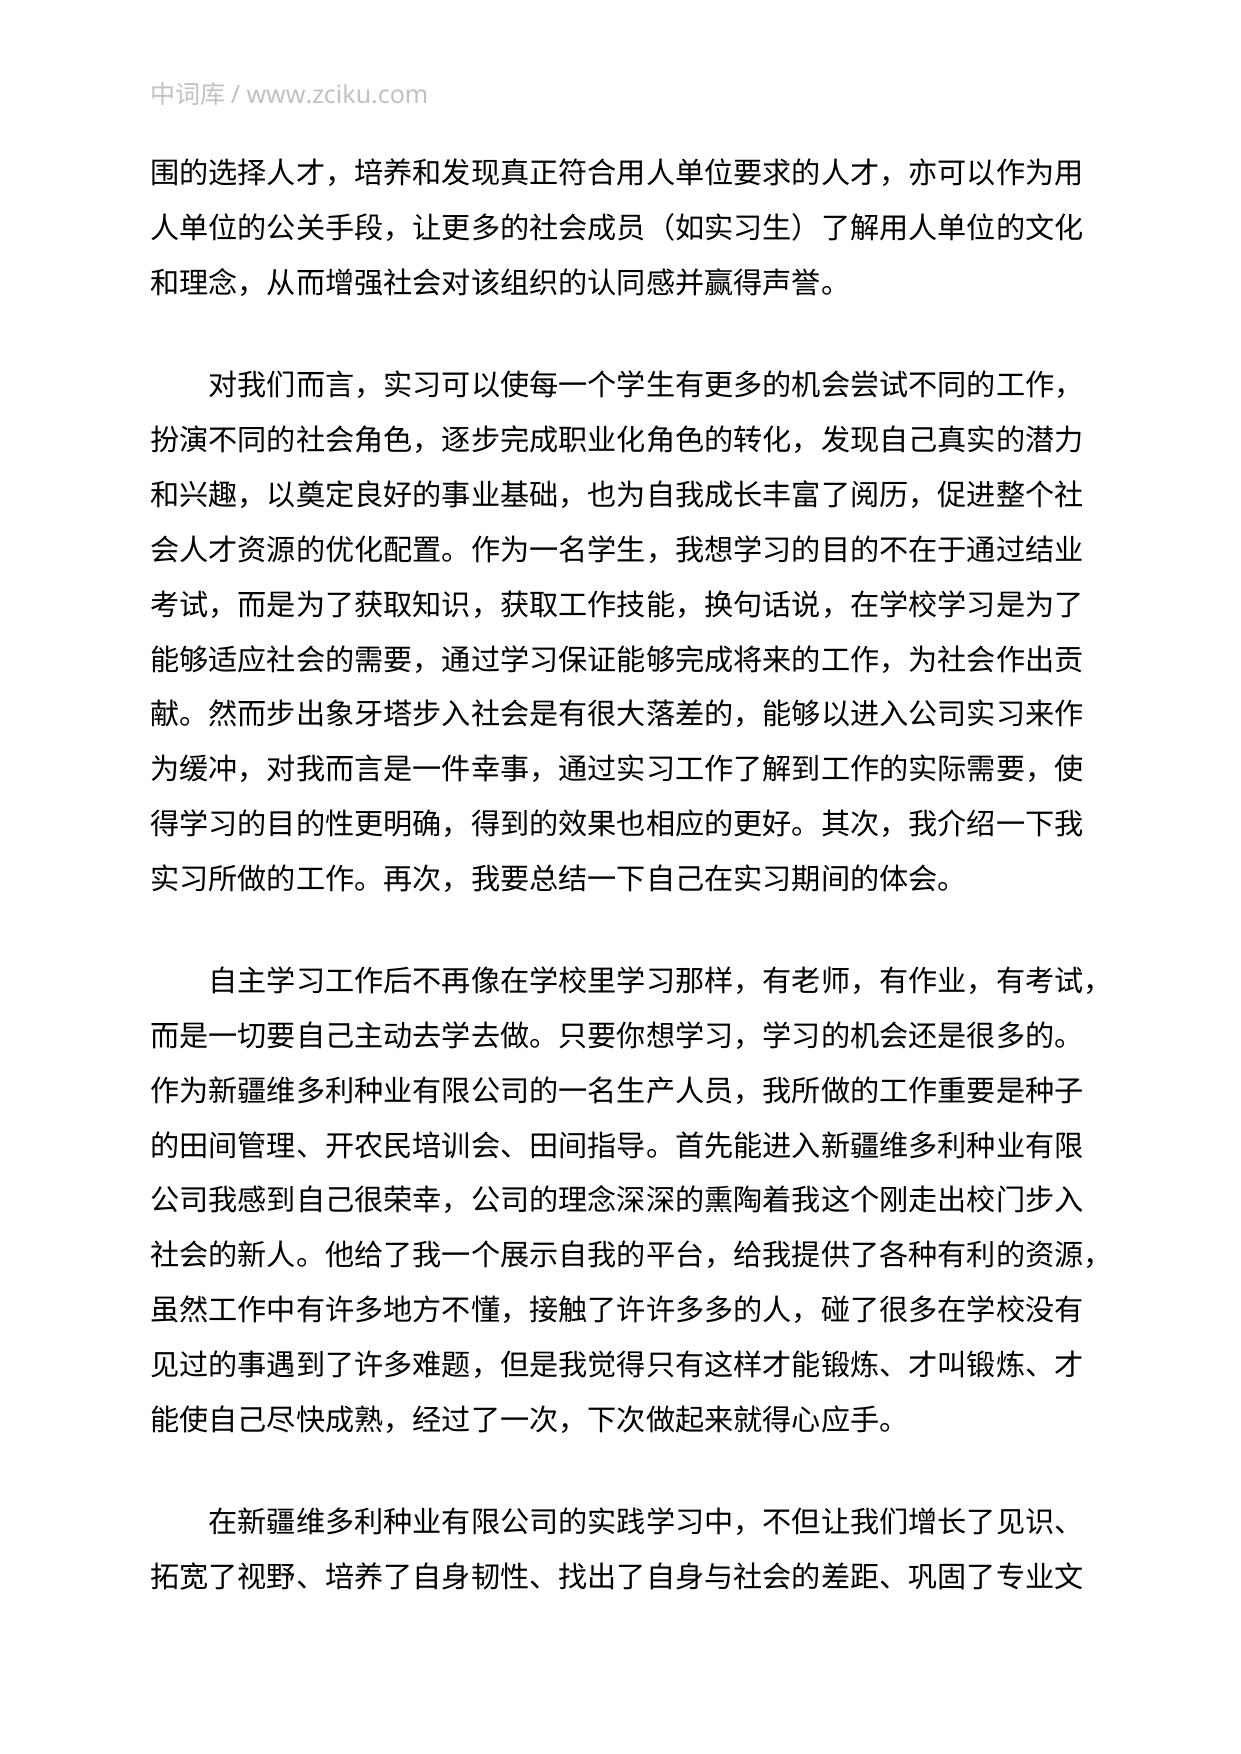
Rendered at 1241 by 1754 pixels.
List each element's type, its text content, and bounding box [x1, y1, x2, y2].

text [150, 1498, 1090, 1596]
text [150, 150, 1090, 302]
text 自主学习工作后不再像在学校里学习那样，有老师，有作业，有考试，而是一切要自己主动去学去做。只要你想学习，学习的机会还是很多的。作为新疆维多利种业有限公司的一名生产人员，我所做的工作重要是种子的田间管理、开农民培训会、田间指导。首先能进入新疆维多利种业有限公司我感到自己很荣幸，公司的理念深深的熏陶着我这个刚走出校门步入社会的新人。他给了我一个展示自我的平台，给我提供了各种有利的资源，虽然工作中有许多地方不懂，接触了许许多多的人，碰了很多在学校没有见过的事遇到了许多难题，但是我觉得只有这样才能锻炼、才叫锻炼、才能使自己尽快成熟，经过了一次，下次做起来就得心应手。 [150, 957, 1090, 1439]
text 对我们而言，实习可以使每一个学生有更多的机会尝试不同的工作，扮演不同的社会角色，逐步完成职业化角色的转化，发现自己真实的潜力和兴趣，以奠定良好的事业基础，也为自我成长丰富了阅历，促进整个社会人才资源的优化配置。作为一名学生，我想学习的目的不在于通过结业考试，而是为了获取知识，获取工作技能，换句话说，在学校学习是为了能够适应社会的需要，通过学习保证能够完成将来的工作，为社会作出贡献。然而步出象牙塔步入社会是有很大落差的，能够以进入公司实习来作为缓冲，对我而言是一件幸事，通过实习工作了解到工作的实际需要，使得学习的目的性更明确，得到的效果也相应的更好。其次，我介绍一下我实习所做的工作。再次，我要总结一下自己在实习期间的体会。 [150, 362, 1090, 898]
